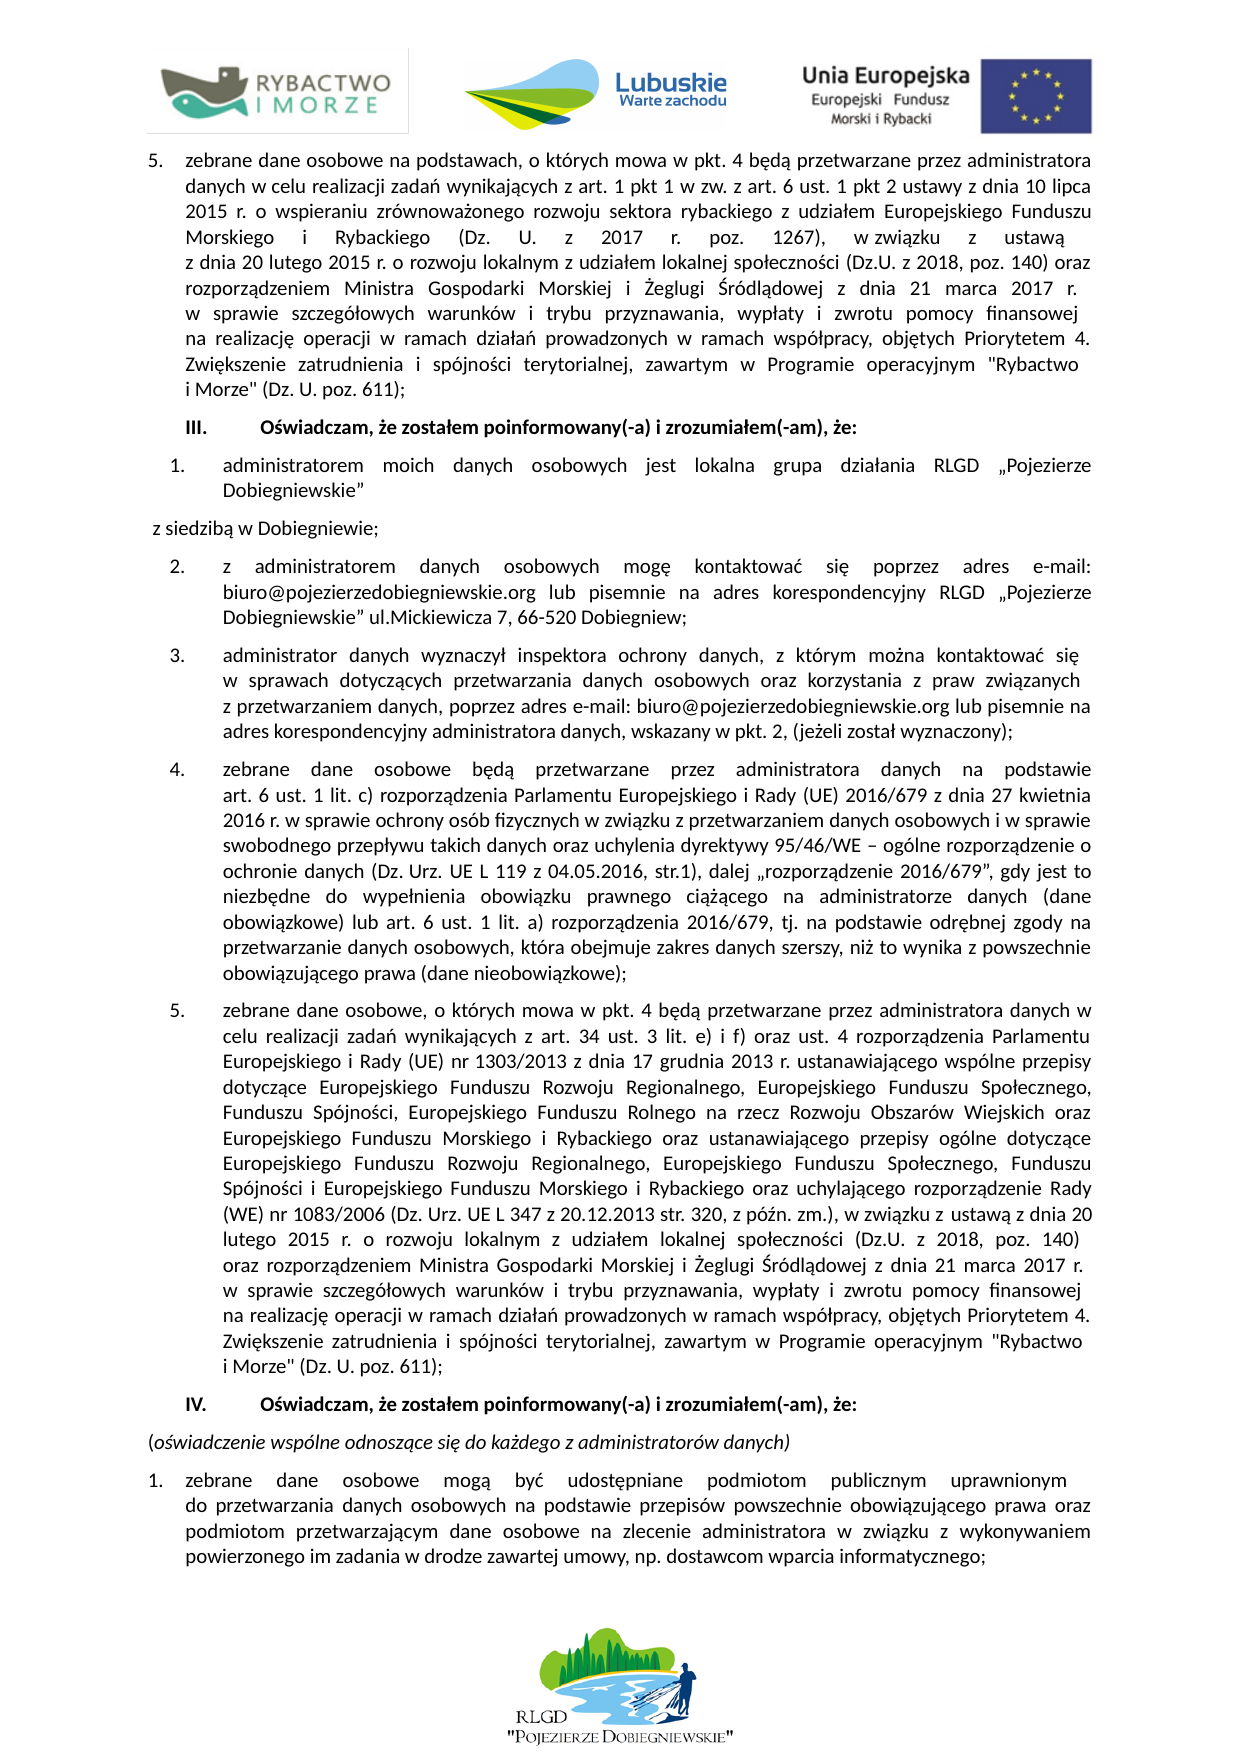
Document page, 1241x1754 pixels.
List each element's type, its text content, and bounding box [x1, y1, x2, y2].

list zebrane dane osobowe na podstawach, o których mowa w pkt. 4 będą przetwarzane przez administratora danych w celu realizacji zadań wynikających z art. 1 pkt 1 w zw. z art. 6 ust. 1 pkt 2 ustawy z dnia 10 lipca 2015 r. o wspieraniu zrównoważonego rozwoju sektora rybackiego z udziałem Europejskiego Funduszu Morskiego i Rybackiego (Dz. U. z 2017 r. poz. 1267), w związku z ustawą z dnia 20 lutego 2015 r. o rozwoju lokalnym z udziałem lokalnej społeczności (Dz.U. z 2018, poz. 140) oraz rozporządzeniem Ministra Gospodarki Morskiej i Żeglugi Śródlądowej z dnia 21 marca 2017 r. w sprawie szczegółowych warunków i trybu przyznawania, wypłaty i zwrotu pomocy finansowej na realizację operacji w ramach działań prowadzonych w ramach współpracy, objętych Priorytetem 4. Zwiększenie zatrudnienia i spójności terytorialnej, zawartym w Programie operacyjnym "Rybactwo i Morze" (Dz. U. poz. 611); [148, 148, 1093, 402]
list zebrane dane osobowe będą przetwarzane przez administratora danych na podstawie art. 6 ust. 1 lit. c) rozporządzenia Parlamentu Europejskiego i Rady (UE) 2016/679 z dnia 27 kwietnia 2016 r. w sprawie ochrony osób fizycznych w związku z przetwarzaniem danych osobowych i w sprawie swobodnego przepływu takich danych oraz uchylenia dyrektywy 95/46/WE – ogólne rozporządzenie o ochronie danych (Dz. Urz. UE L 119 z 04.05.2016, str.1), dalej „rozporządzenie 2016/679”, gdy jest to niezbędne do wypełnienia obowiązku prawnego ciążącego na administratorze danych (dane obowiązkowe) lub art. 6 ust. 1 lit. a) rozporządzenia 2016/679, tj. na podstawie odrębnej zgody na przetwarzanie danych osobowych, która obejmuje zakres danych szerszy, niż to wynika z powszechnie obowiązującego prawa (dane nieobowiązkowe); [185, 756, 1093, 985]
list Oświadczam, że zostałem poinformowany(-a) i zrozumiałem(-am), że: [185, 1391, 1093, 1417]
text (oświadczenie wspólne odnoszące się do każdego z administratorów danych) [148, 1429, 1093, 1455]
list z administratorem danych osobowych mogę kontaktować się poprzez adres e-mail: biuro@pojezierzedobiegniewskie.org lub pisemnie na adres korespondencyjny RLGD „Pojezierze Dobiegniewskie” ul.Mickiewicza 7, 66-520 Dobiegniew; [185, 553, 1093, 630]
list administratorem moich danych osobowych jest lokalna grupa działania RLGD „Pojezierze Dobiegniewskie” [185, 452, 1093, 503]
list zebrane dane osobowe, o których mowa w pkt. 4 będą przetwarzane przez administratora danych w celu realizacji zadań wynikających z art. 34 ust. 3 lit. e) i f) oraz ust. 4 rozporządzenia Parlamentu Europejskiego i Rady (UE) nr 1303/2013 z dnia 17 grudnia 2013 r. ustanawiającego wspólne przepisy dotyczące Europejskiego Funduszu Rozwoju Regionalnego, Europejskiego Funduszu Społecznego, Funduszu Spójności, Europejskiego Funduszu Rolnego na rzecz Rozwoju Obszarów Wiejskich oraz Europejskiego Funduszu Morskiego i Rybackiego oraz ustanawiającego przepisy ogólne dotyczące Europejskiego Funduszu Rozwoju Regionalnego, Europejskiego Funduszu Społecznego, Funduszu Spójności i Europejskiego Funduszu Morskiego i Rybackiego oraz uchylającego rozporządzenie Rady (WE) nr 1083/2006 (Dz. Urz. UE L 347 z 20.12.2013 str. 320, z późn. zm.), w związku z ustawą z dnia 20 lutego 2015 r. o rozwoju lokalnym z udziałem lokalnej społeczności (Dz.U. z 2018, poz. 140) oraz rozporządzeniem Ministra Gospodarki Morskiej i Żeglugi Śródlądowej z dnia 21 marca 2017 r. w sprawie szczegółowych warunków i trybu przyznawania, wypłaty i zwrotu pomocy finansowej na realizację operacji w ramach działań prowadzonych w ramach współpracy, objętych Priorytetem 4. Zwiększenie zatrudnienia i spójności terytorialnej, zawartym w Programie operacyjnym "Rybactwo i Morze" (Dz. U. poz. 611); [185, 998, 1093, 1379]
list Oświadczam, że zostałem poinformowany(-a) i zrozumiałem(-am), że: [185, 414, 1093, 440]
picture [464, 59, 727, 130]
list administrator danych wyznaczył inspektora ochrony danych, z którym można kontaktować się w sprawach dotyczących przetwarzania danych osobowych oraz korzystania z praw związanych z przetwarzaniem danych, poprzez adres e-mail: biuro@pojezierzedobiegniewskie.org lub pisemnie na adres korespondencyjny administratora danych, wskazany w pkt. 2, (jeżeli został wyznaczony); [185, 642, 1093, 744]
picture [146, 48, 410, 135]
list zebrane dane osobowe mogą być udostępniane podmiotom publicznym uprawnionym do przetwarzania danych osobowych na podstawie przepisów powszechnie obowiązującego prawa oraz podmiotom przetwarzającym dane osobowe na zlecenie administratora w związku z wykonywaniem powierzonego im zadania w drodze zawartej umowy, np. dostawcom wparcia informatycznego; [148, 1467, 1093, 1569]
picture [495, 1613, 745, 1754]
text z siedzibą w Dobiegniewie; [148, 516, 1093, 541]
picture [795, 46, 1102, 146]
